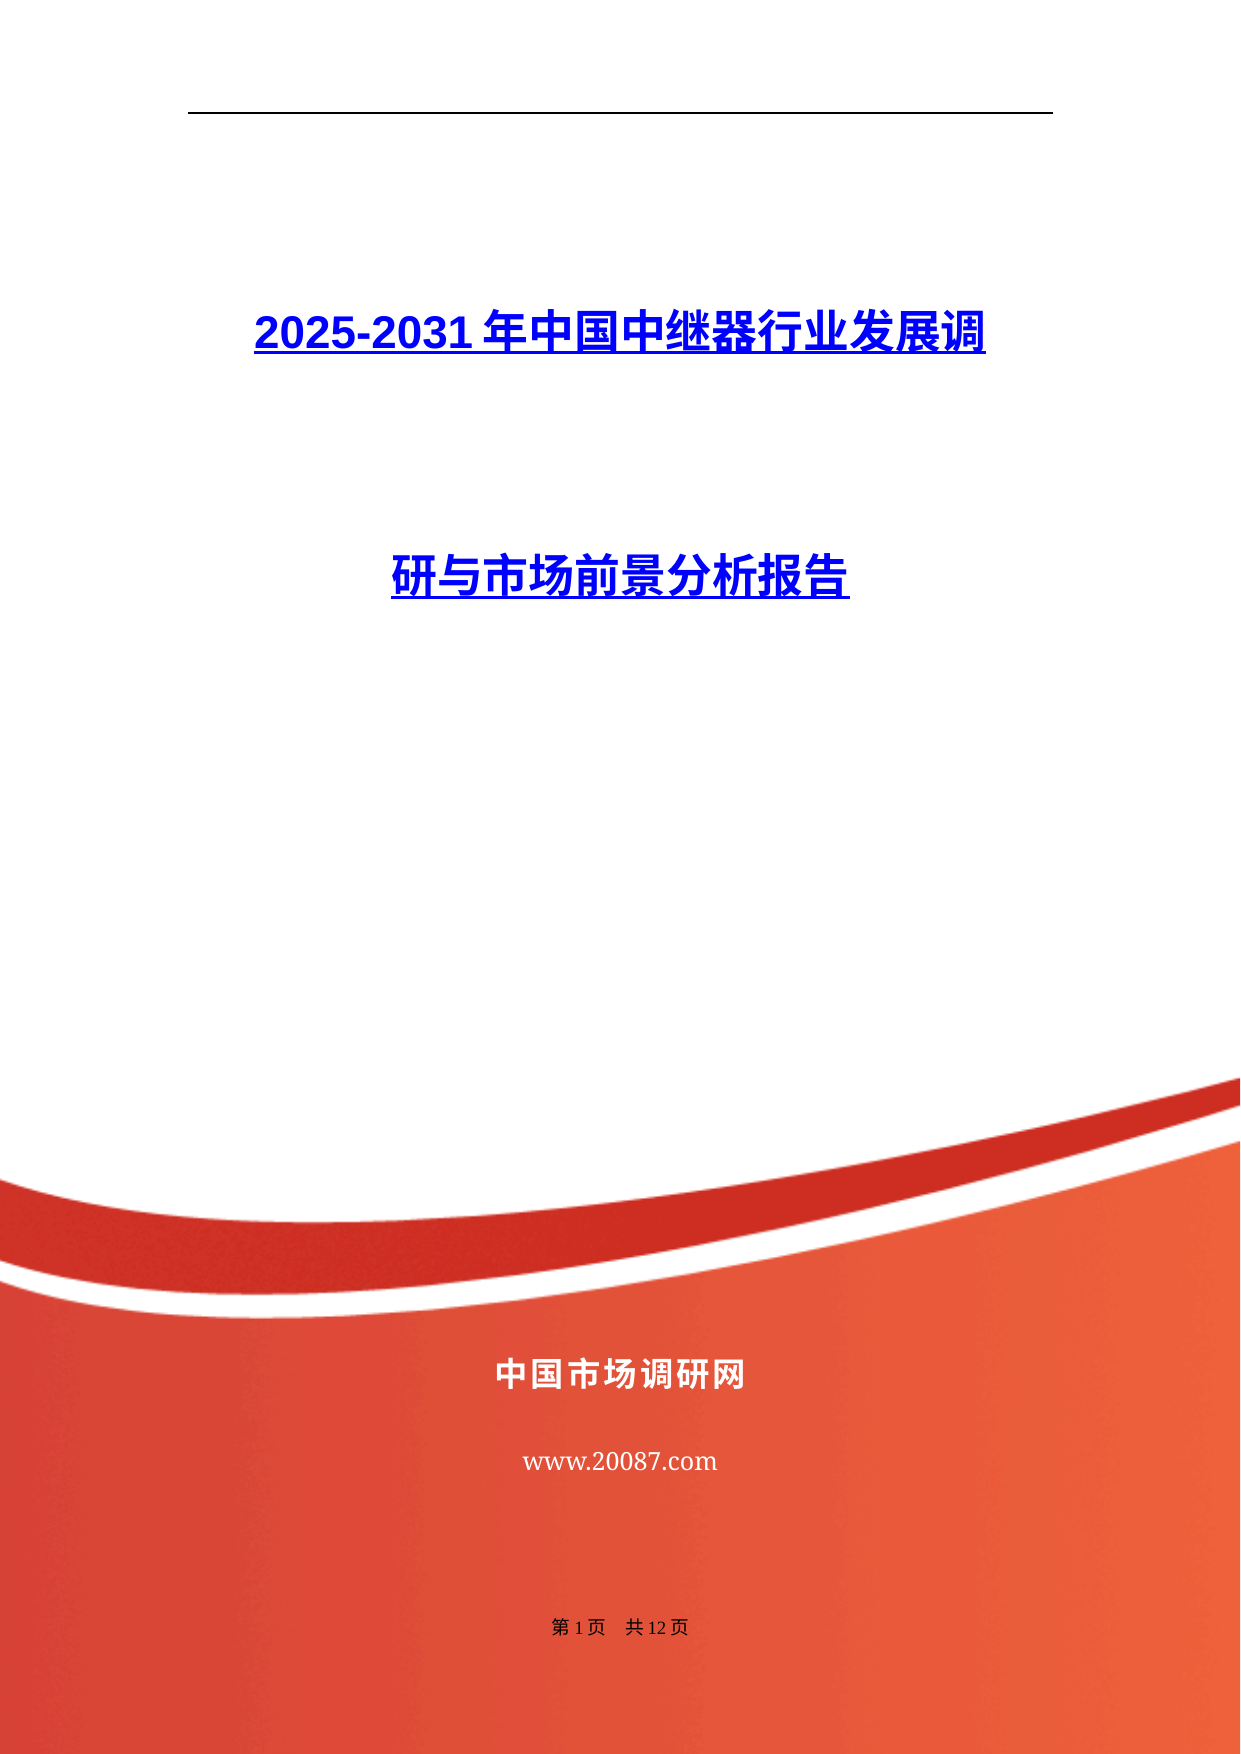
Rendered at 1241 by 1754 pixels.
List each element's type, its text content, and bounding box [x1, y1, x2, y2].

picture [0, 1006, 1241, 1754]
table_header 2025-2031年中国中继器行业发展调研与市场前景分析报告 [188, 207, 1053, 773]
subtitle 中国市场调研网 [187, 1339, 1053, 1404]
text www.20087.com [187, 1428, 1053, 1493]
